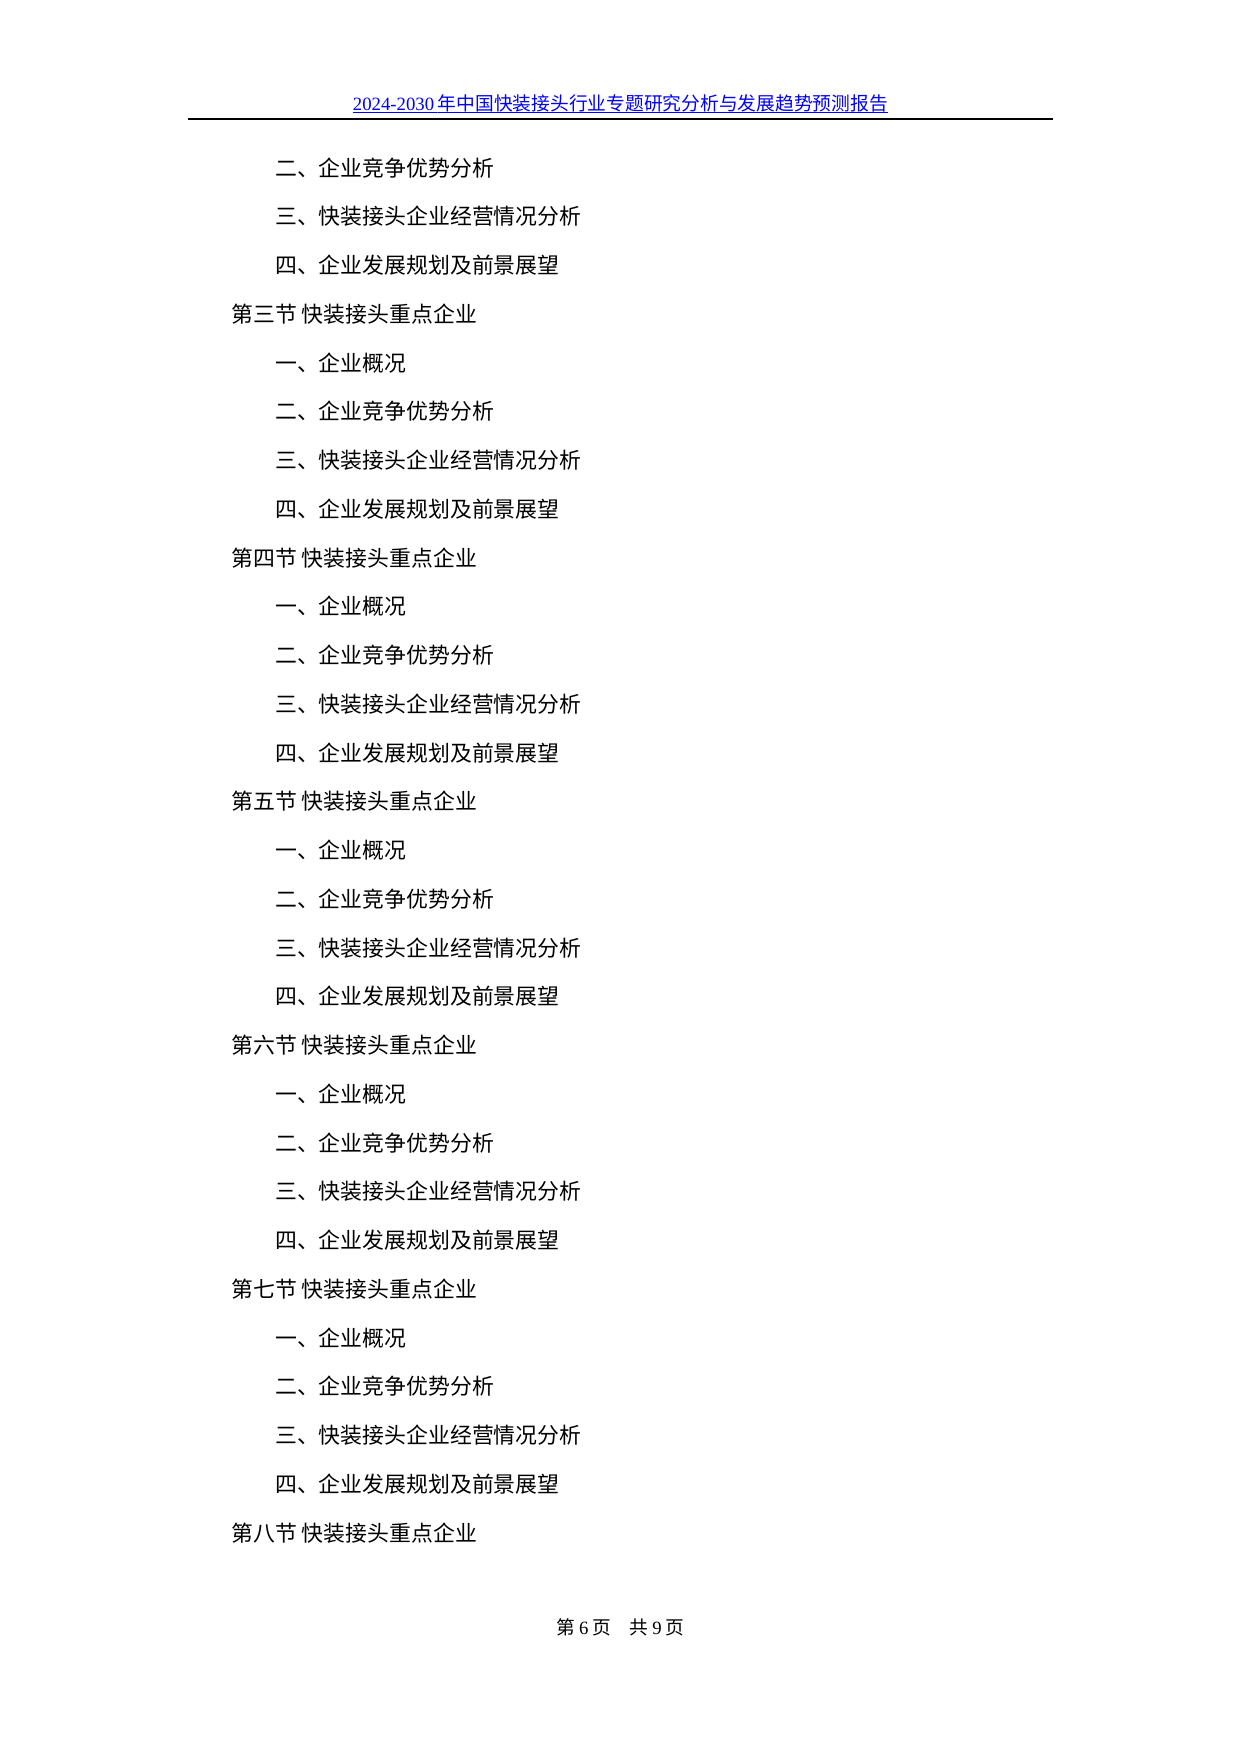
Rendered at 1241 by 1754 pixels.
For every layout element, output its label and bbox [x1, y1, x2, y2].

text [187, 150, 1053, 1548]
